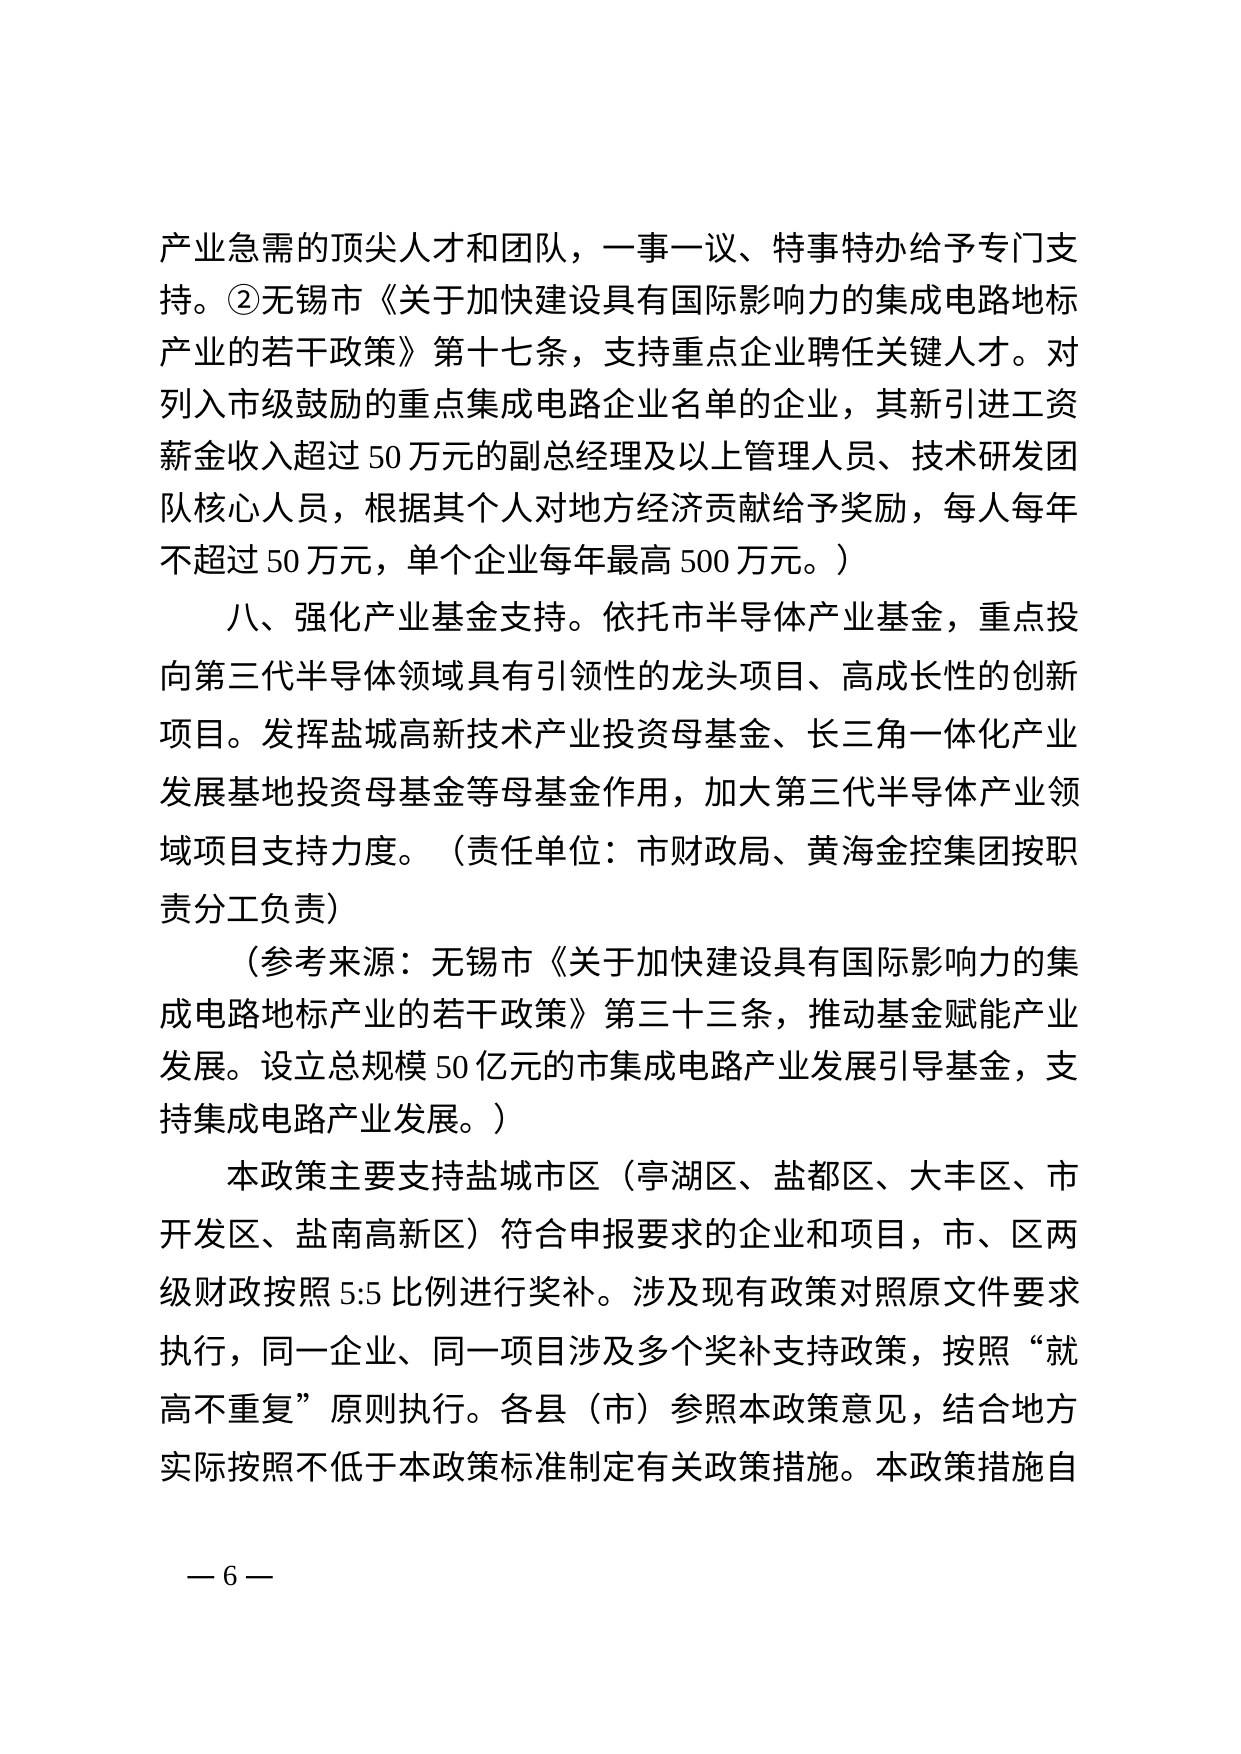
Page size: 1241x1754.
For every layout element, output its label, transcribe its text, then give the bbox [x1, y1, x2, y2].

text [159, 218, 1081, 583]
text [159, 1141, 1081, 1491]
text （参考来源：无锡市《关于加快建设具有国际影响力的集成电路地标产业的若干政策》第三十三条，推动基金赋能产业发展。设立总规模50亿元的市集成电路产业发展引导基金，支持集成电路产业发展。） [159, 933, 1081, 1141]
text 八、强化产业基金支持。依托市半导体产业基金，重点投向第三代半导体领域具有引领性的龙头项目、高成长性的创新项目。发挥盐城高新技术产业投资母基金、长三角一体化产业发展基地投资母基金等母基金作用，加大第三代半导体产业领域项目支持力度。（责任单位：市财政局、黄海金控集团按职责分工负责） [159, 583, 1081, 933]
